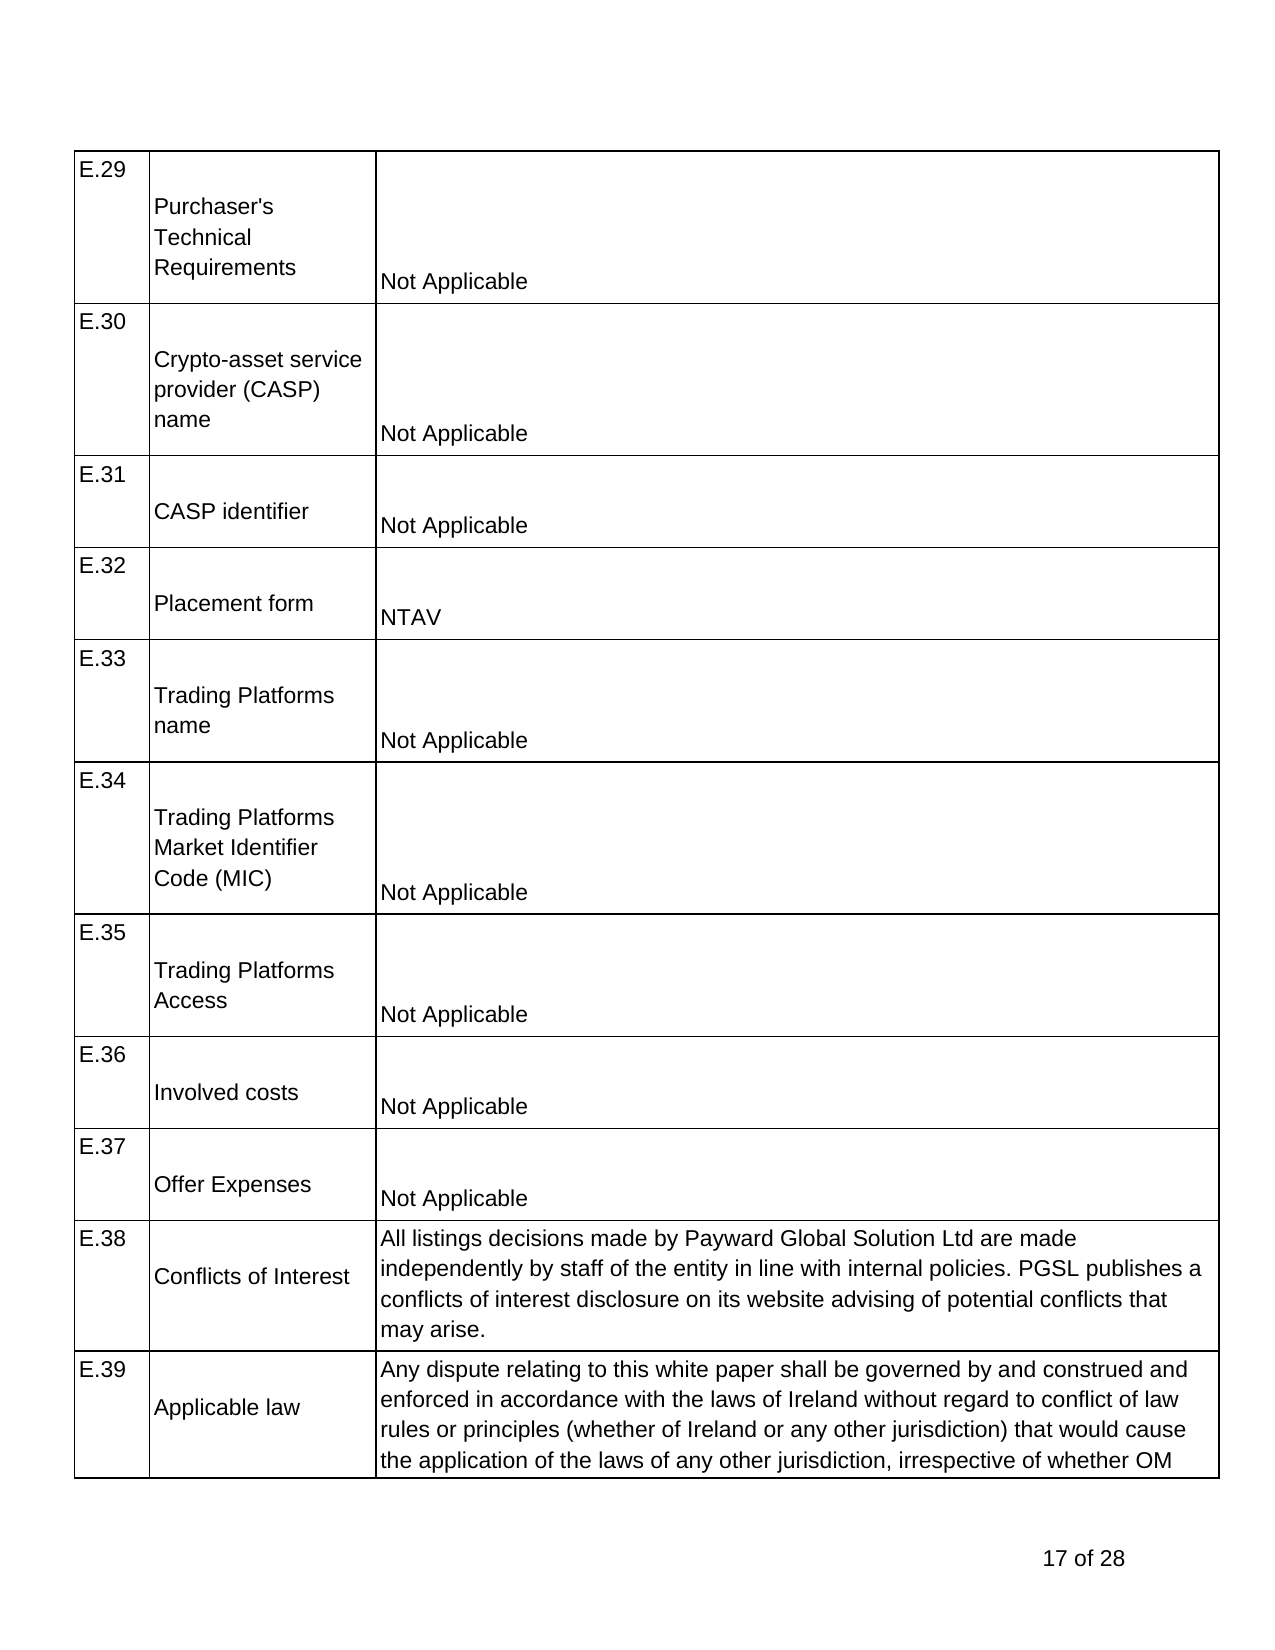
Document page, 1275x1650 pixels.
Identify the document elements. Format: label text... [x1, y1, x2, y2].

table_cell E.35 [75, 915, 149, 1036]
table_cell Trading Platforms Access [150, 915, 375, 1036]
table_cell E.30 [75, 304, 149, 455]
table_cell Not Applicable [377, 456, 1218, 547]
table_cell Offer Expenses [150, 1129, 375, 1219]
table_cell E.36 [75, 1037, 149, 1127]
table_cell Not Applicable [377, 1129, 1218, 1219]
table_cell E.29 [75, 152, 149, 302]
table_cell Not Applicable [377, 915, 1218, 1036]
table_cell Involved costs [150, 1037, 375, 1127]
table_cell Not Applicable [377, 304, 1218, 455]
table_cell CASP identifier [150, 456, 375, 547]
table_cell Placement form [150, 548, 375, 639]
table_cell E.37 [75, 1129, 149, 1219]
table_cell Applicable law [150, 1352, 375, 1477]
table_cell Trading Platforms Market Identifier Code (MIC) [150, 763, 375, 913]
table_cell E.31 [75, 456, 149, 547]
table_cell E.34 [75, 763, 149, 913]
table_cell All listings decisions made by Payward Global Solution Ltd are made independently by staff of the entity in line with internal policies. PGSL publishes a conflicts of interest disclosure on its website advising of potential conflicts that may arise. [377, 1221, 1218, 1350]
table_cell E.38 [75, 1221, 149, 1350]
table_cell E.39 [75, 1352, 149, 1477]
table_cell Conflicts of Interest [150, 1221, 375, 1350]
table_cell Trading Platforms name [150, 640, 375, 761]
table_cell Not Applicable [377, 640, 1218, 761]
table_cell NTAV [377, 548, 1218, 639]
table_cell Crypto-asset service provider (CASP) name [150, 304, 375, 455]
table_cell Not Applicable [377, 763, 1218, 913]
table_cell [377, 1352, 1218, 1477]
table_cell Not Applicable [377, 152, 1218, 302]
table_cell E.32 [75, 548, 149, 639]
table_cell Purchaser's Technical Requirements [150, 152, 375, 302]
table_cell Not Applicable [377, 1037, 1218, 1127]
table_cell E.33 [75, 640, 149, 761]
